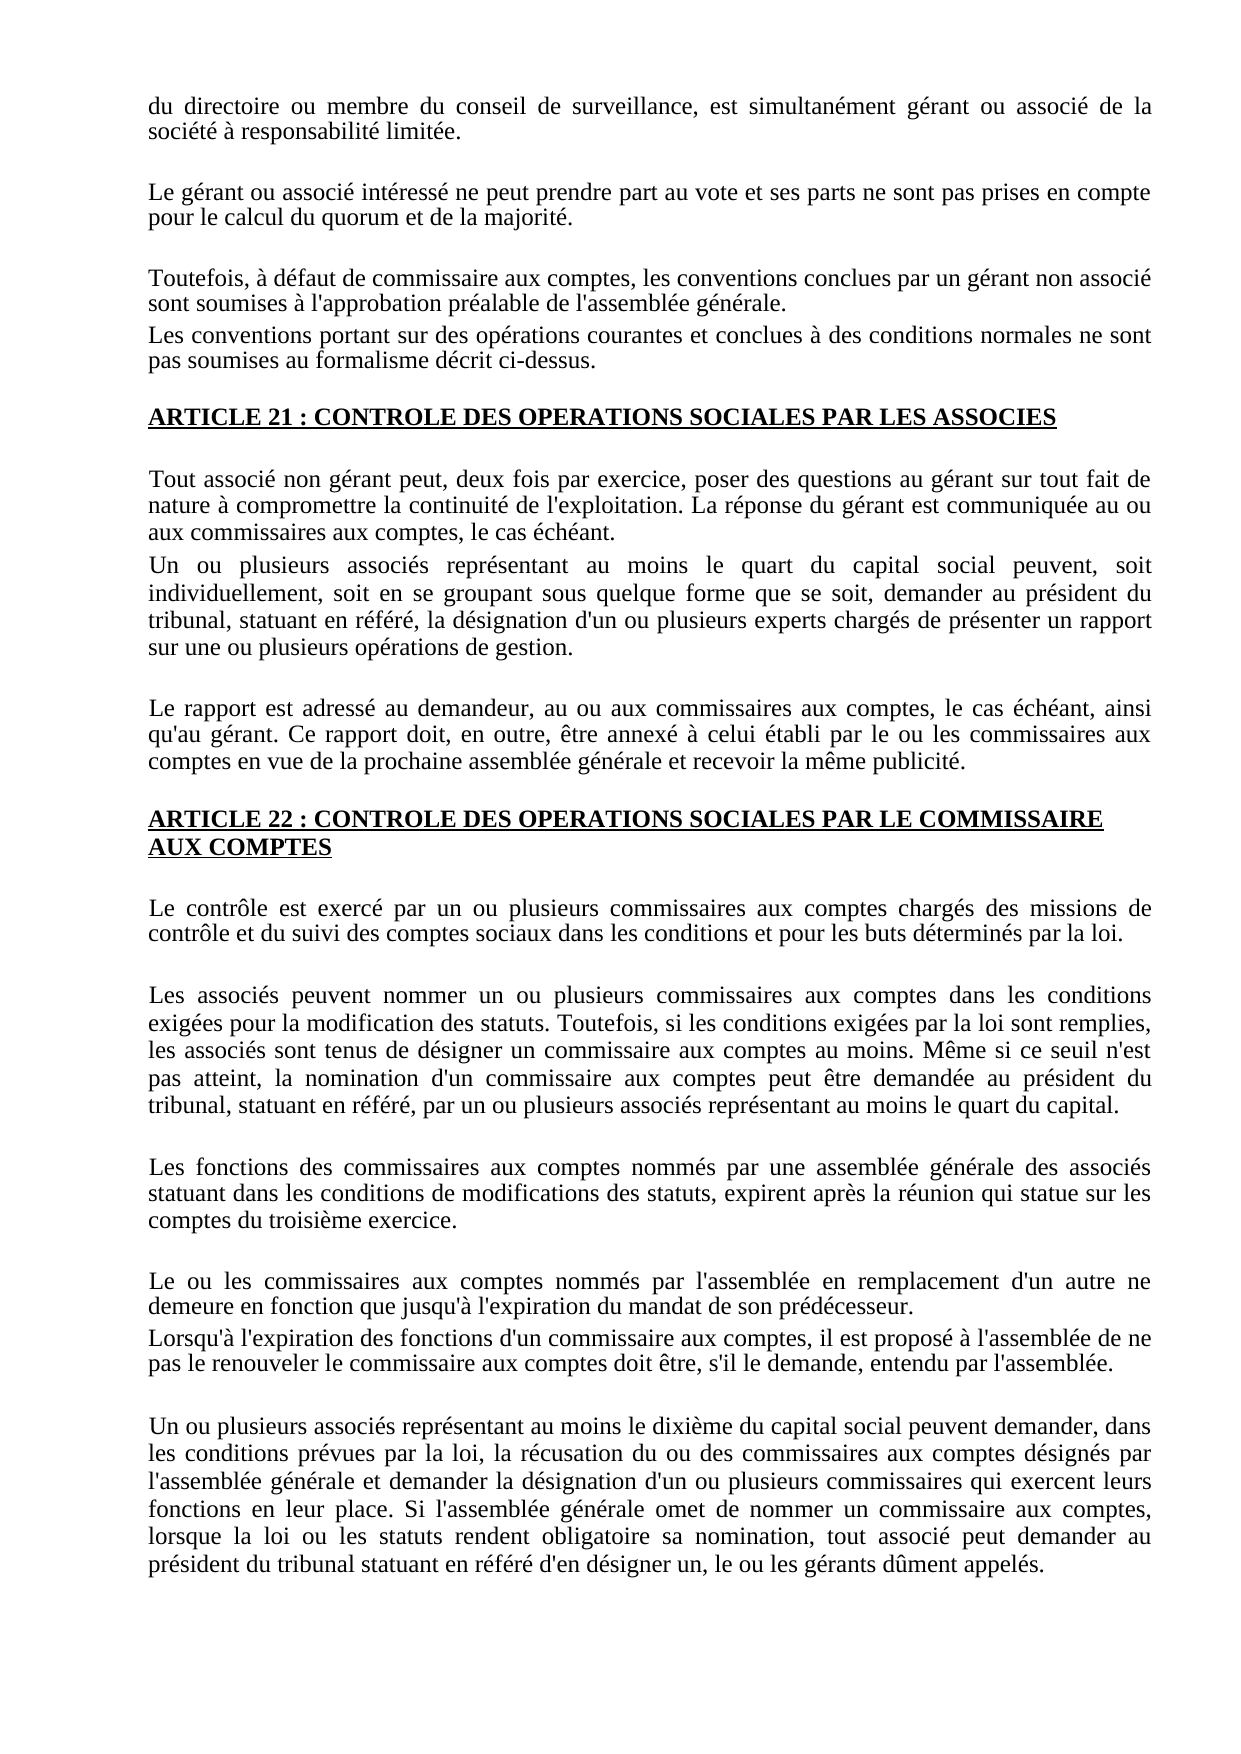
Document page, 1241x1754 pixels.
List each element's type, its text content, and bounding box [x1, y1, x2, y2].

text Le ou les commissaires aux comptes nommés par l'assemblée en remplacement d'un autre ne demeure en fonction que jusqu'à l'expiration du mandat de son prédécesseur. [148, 1269, 1153, 1320]
text Les conventions portant sur des opérations courantes et conclues à des conditions normales ne sont pas soumises au formalisme décrit ci-dessus. [148, 323, 1153, 374]
text Un ou plusieurs associés représentant au moins le dixième du capital social peuvent demander, dans les conditions prévues par la loi, la récusation du ou des commissaires aux comptes désignés par l'assemblée générale et demander la désignation d'un ou plusieurs commissaires qui exercent leurs fonctions en leur place. Si l'assemblée générale omet de nommer un commissaire aux comptes, lorsque la loi ou les statuts rendent obligatoire sa nomination, tout associé peut demander au président du tribunal statuant en référé d'en désigner un, le ou les gérants dûment appelés. [148, 1412, 1153, 1578]
text Le rapport est adressé au demandeur, au ou aux commissaires aux comptes, le cas échéant, ainsi qu'au gérant. Ce rapport doit, en outre, être annexé à celui établi par le ou les commissaires aux comptes en vue de la prochaine assemblée générale et recevoir la même publicité. [148, 696, 1153, 775]
text Tout associé non gérant peut, deux fois par exercice, poser des questions au gérant sur tout fait de nature à compromettre la continuité de l'exploitation. La réponse du gérant est communiquée au ou aux commissaires aux comptes, le cas échéant. [148, 467, 1153, 546]
text Les associés peuvent nommer un ou plusieurs commissaires aux comptes dans les conditions exigées pour la modification des statuts. Toutefois, si les conditions exigées par la loi sont remplies, les associés sont tenus de désigner un commissaire aux comptes au moins. Même si ce seuil n'est pas atteint, la nomination d'un commissaire aux comptes peut être demandée au président du tribunal, statuant en référé, par un ou plusieurs associés représentant au moins le quart du capital. [148, 982, 1153, 1119]
text Les fonctions des commissaires aux comptes nommés par une assemblée générale des associés statuant dans les conditions de modifications des statuts, expirent après la réunion qui statue sur les comptes du troisième exercice. [148, 1154, 1153, 1233]
text Toutefois, à défaut de commissaire aux comptes, les conventions conclues par un gérant non associé sont soumises à l'approbation préalable de l'assemblée générale. [148, 266, 1153, 317]
text Un ou plusieurs associés représentant au moins le quart du capital social peuvent, soit individuellement, soit en se groupant sous quelque forme que se soit, demander au président du tribunal, statuant en référé, la désignation d'un ou plusieurs experts chargés de présenter un rapport sur une ou plusieurs opérations de gestion. [148, 552, 1153, 661]
text Lorsqu'à l'expiration des fonctions d'un commissaire aux comptes, il est proposé à l'assemblée de ne pas le renouveler le commissaire aux comptes doit être, s'il le demande, entendu par l'assemblée. [148, 1326, 1153, 1377]
text Le contrôle est exercé par un ou plusieurs commissaires aux comptes chargés des missions de contrôle et du suivi des comptes sociaux dans les conditions et pour les buts déterminés par la loi. [148, 896, 1153, 947]
text ARTICLE 22 : CONTROLE DES OPERATIONS SOCIALES PAR LE COMMISSAIRE AUX COMPTES [148, 806, 1105, 860]
text ARTICLE 21 : CONTROLE DES OPERATIONS SOCIALES PAR LES ASSOCIES [148, 402, 1153, 431]
text Le gérant ou associé intéressé ne peut prendre part au vote et ses parts ne sont pas prises en compte pour le calcul du quorum et de la majorité. [148, 180, 1153, 231]
text du directoire ou membre du conseil de surveillance, est simultanément gérant ou associé de la société à responsabilité limitée. [148, 94, 1153, 145]
